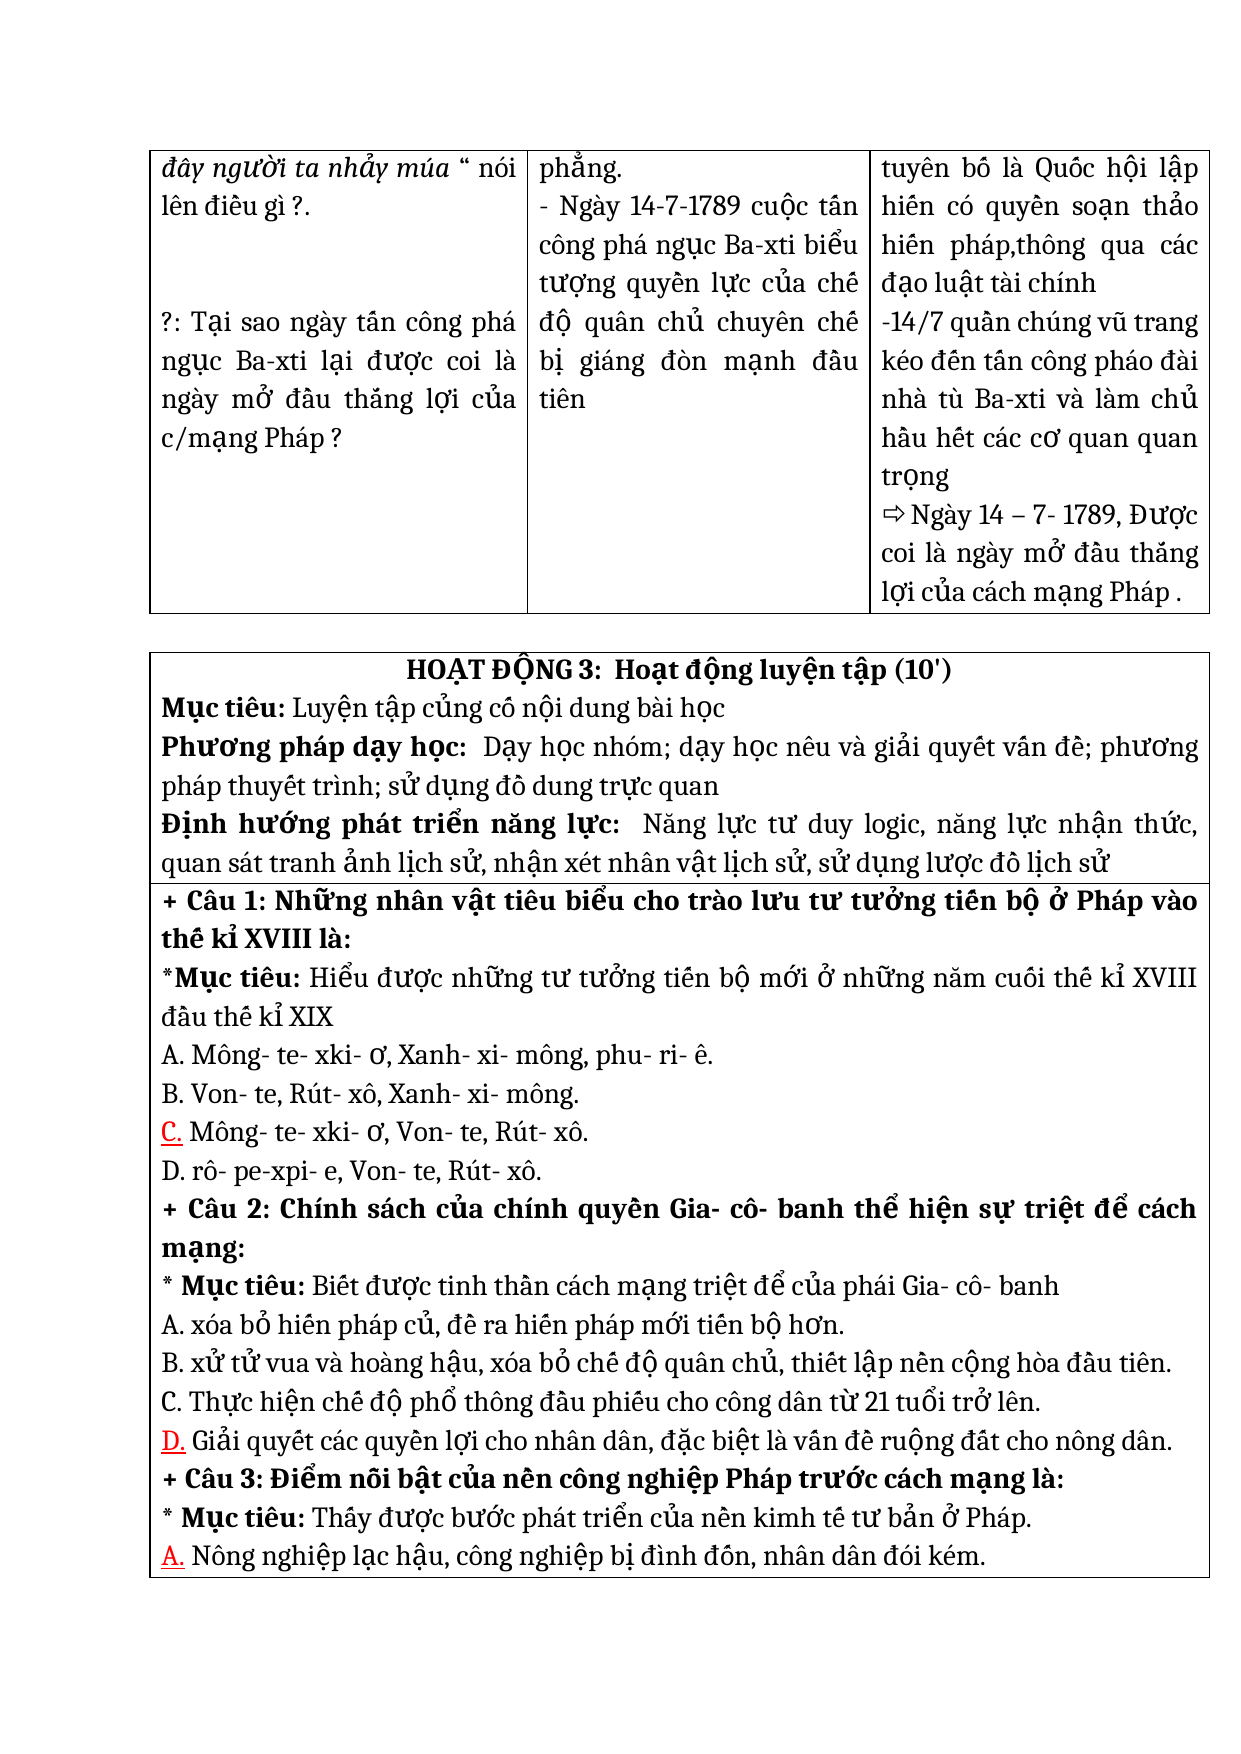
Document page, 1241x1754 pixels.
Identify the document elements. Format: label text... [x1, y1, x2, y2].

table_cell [151, 151, 527, 612]
table_header HOẠT ĐỘNG 3: Hoạt động luyện tập (10') Mục tiêu: Luyện tập củng cố nội dung bài học Phương pháp dạy học: Dạy học nhóm; dạy học nêu và giải quyết vấn đề; phương pháp thuyết trình; sử dụng đồ dung trực quan Định hướng phát triển năng lực: Năng lực tư duy logic, năng lực nhận thức, quan sát tranh ảnh lịch sử, nhận xét nhân vật lịch sử, sử dụng lược đồ lịch sử [151, 653, 1209, 883]
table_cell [528, 151, 869, 612]
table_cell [871, 151, 1209, 612]
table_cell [151, 884, 1209, 1577]
